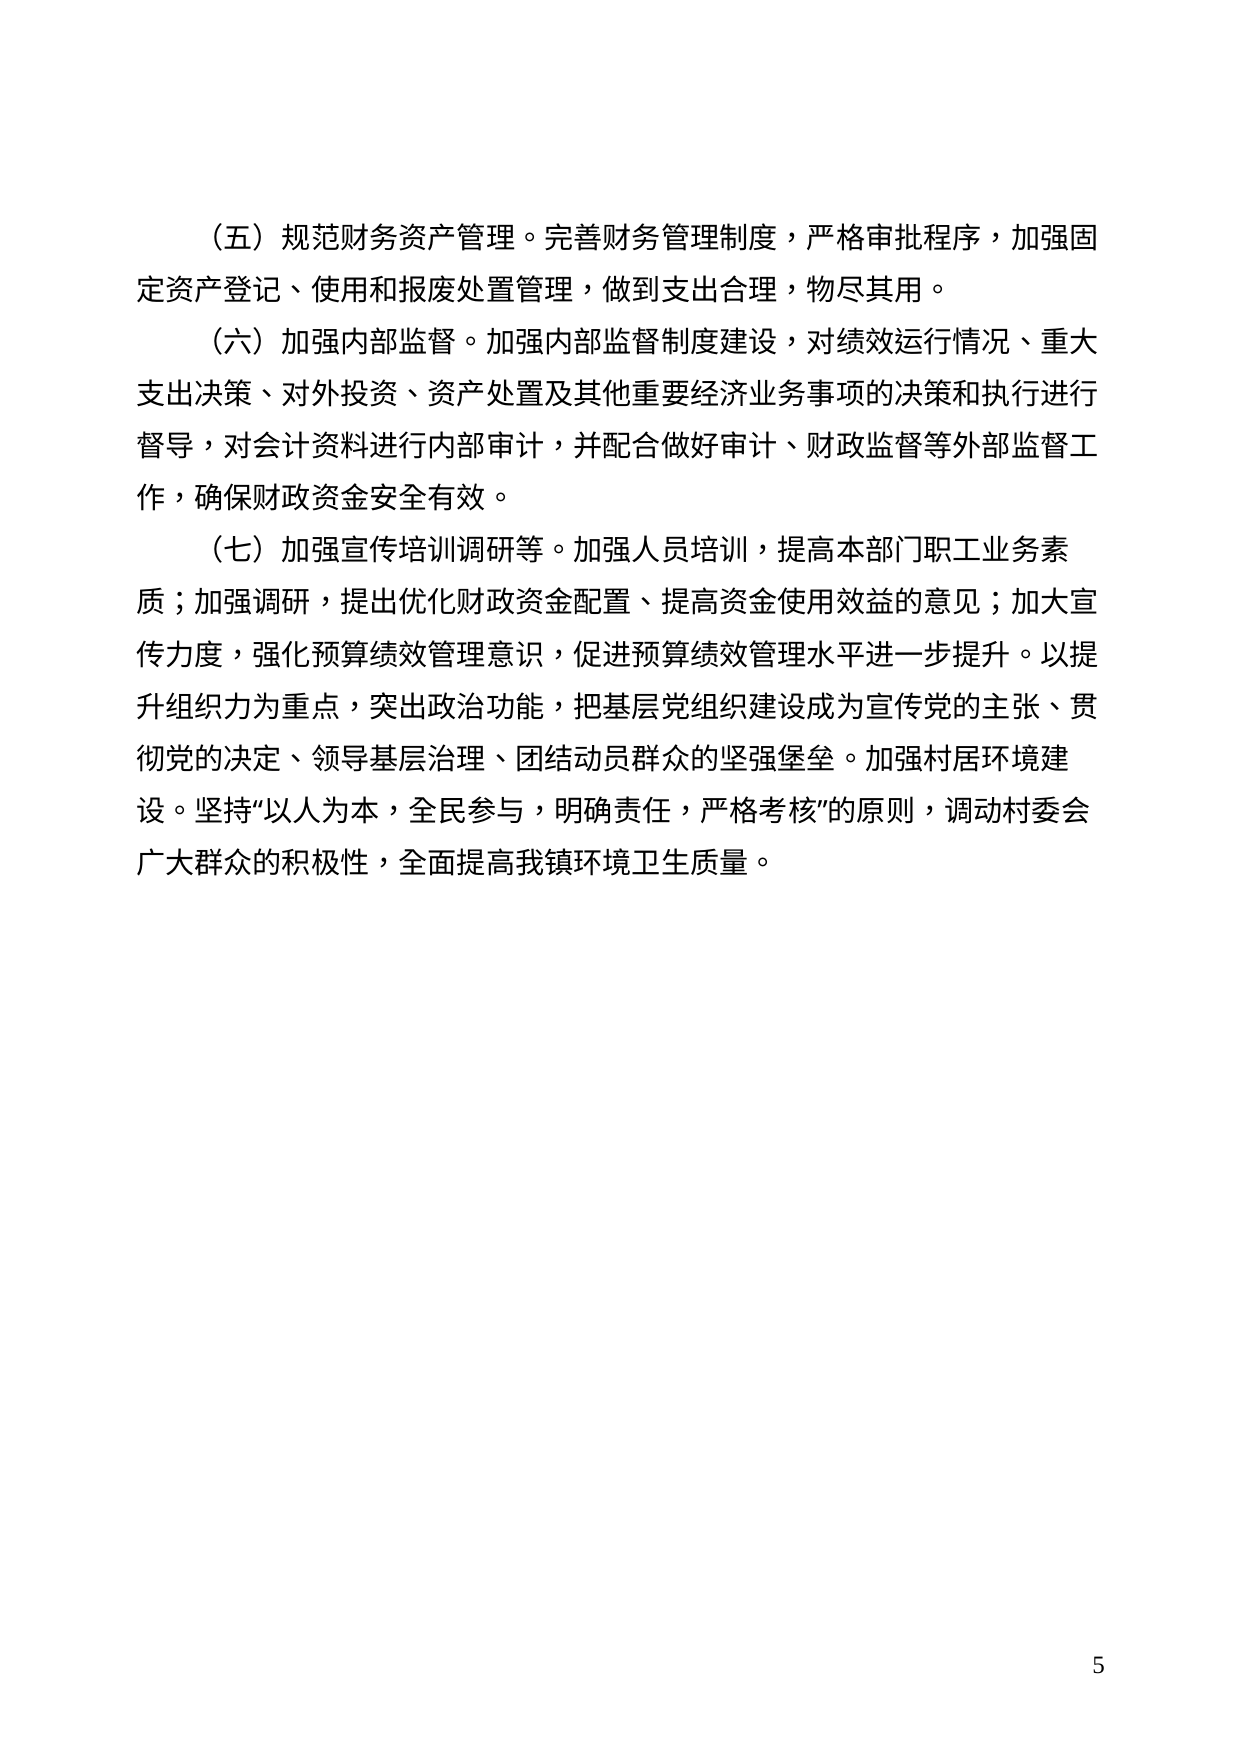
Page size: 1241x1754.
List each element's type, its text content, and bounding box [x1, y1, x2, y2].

text （五）规范财务资产管理。完善财务管理制度，严格审批程序，加强固定资产登记、使用和报废处置管理，做到支出合理，物尽其用。 [136, 207, 1104, 311]
text （七）加强宣传培训调研等。加强人员培训，提高本部门职工业务素质；加强调研，提出优化财政资金配置、提高资金使用效益的意见；加大宣传力度，强化预算绩效管理意识，促进预算绩效管理水平进一步提升。以提升组织力为重点，突出政治功能，把基层党组织建设成为宣传党的主张、贯彻党的决定、领导基层治理、团结动员群众的坚强堡垒。加强村居环境建设。坚持“以人为本，全民参与，明确责任，严格考核”的原则，调动村委会广大群众的积极性，全面提高我镇环境卫生质量。 [136, 519, 1104, 884]
text （六）加强内部监督。加强内部监督制度建设，对绩效运行情况、重大支出决策、对外投资、资产处置及其他重要经济业务事项的决策和执行进行督导，对会计资料进行内部审计，并配合做好审计、财政监督等外部监督工作，确保财政资金安全有效。 [136, 311, 1104, 519]
